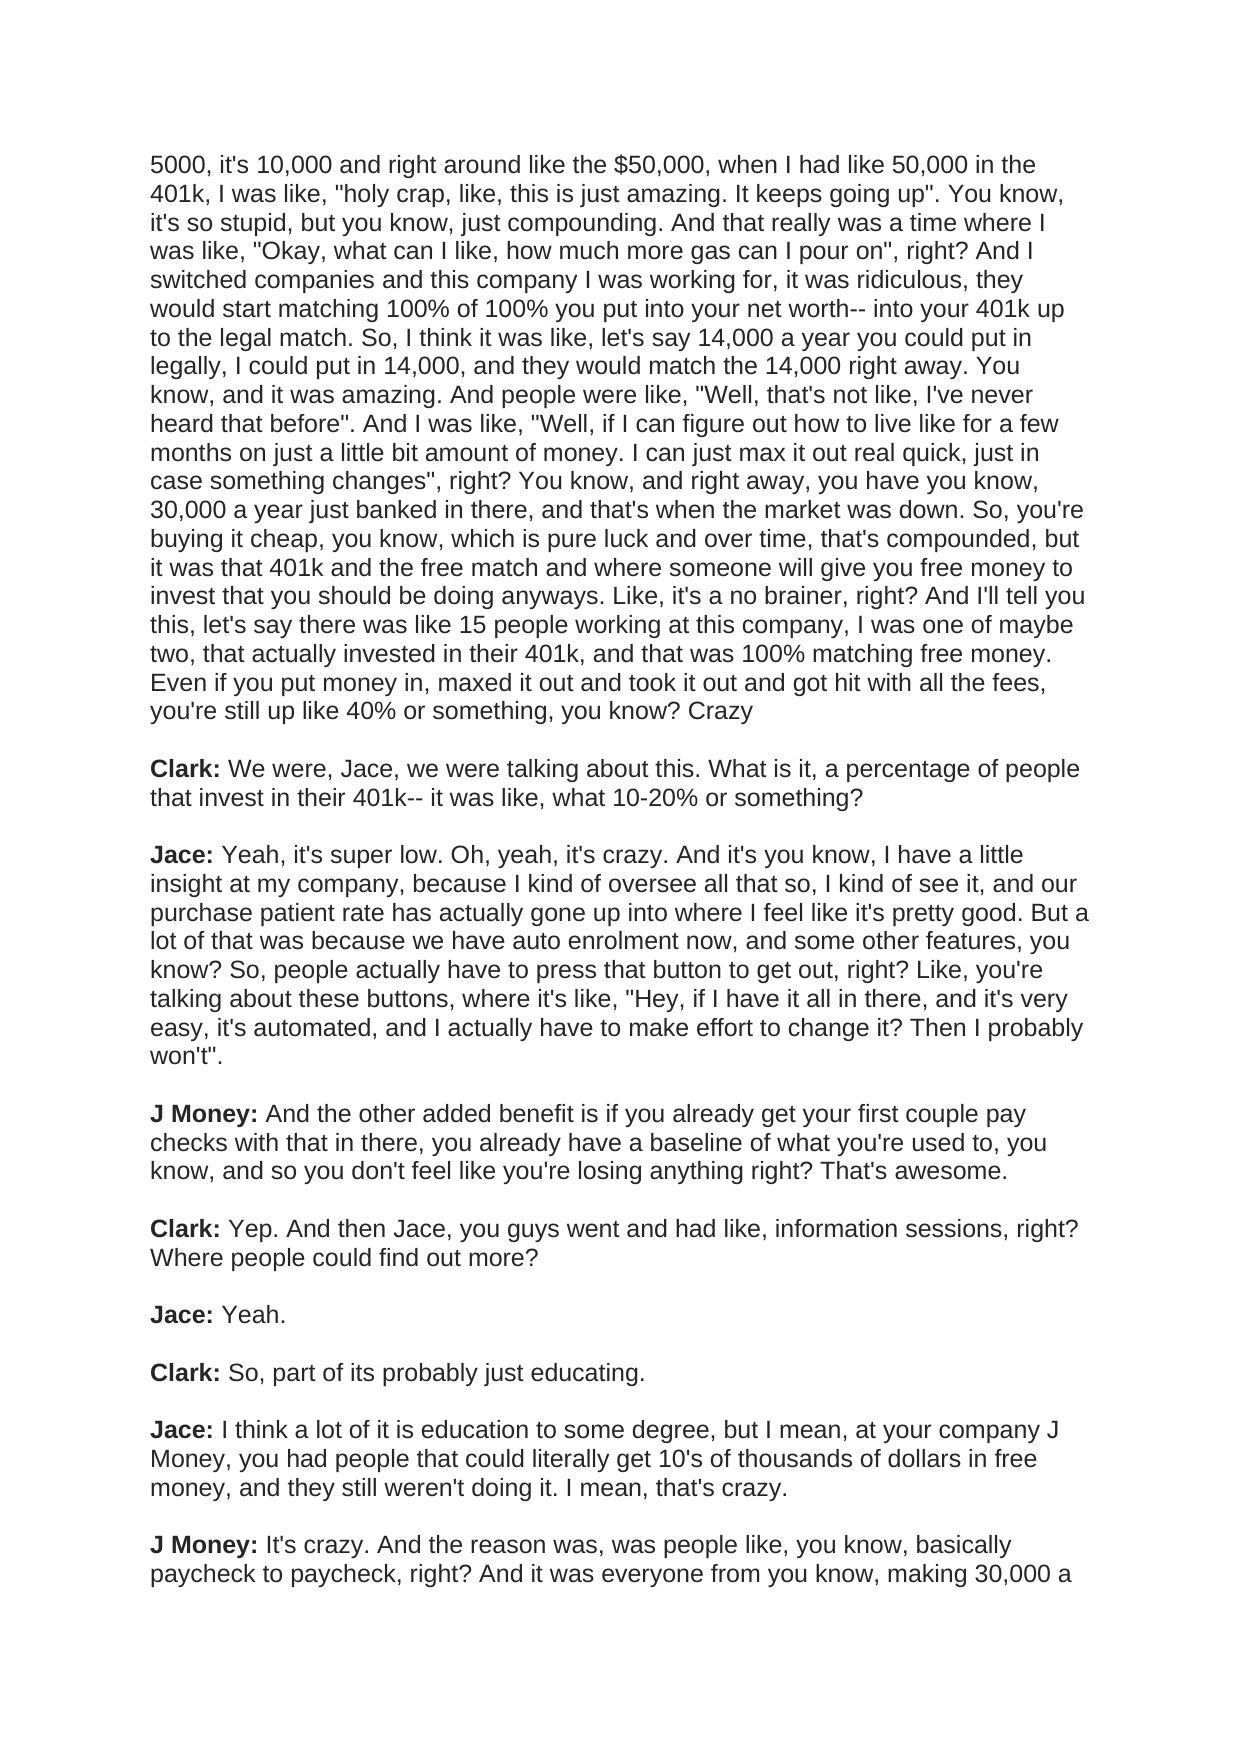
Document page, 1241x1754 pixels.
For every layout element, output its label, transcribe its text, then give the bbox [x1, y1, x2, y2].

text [150, 150, 1090, 725]
text Clark: Yep. And then Jace, you guys went and had like, information sessions, right? Where people could find out more? [150, 1214, 1090, 1271]
text Jace: I think a lot of it is education to some degree, but I mean, at your company J Money, you had people that could literally get 10's of thousands of dollars in free money, and they still weren't doing it. I mean, that's crazy. [150, 1415, 1090, 1501]
text Clark: So, part of its probably just educating. [150, 1357, 1090, 1386]
text Clark: We were, Jace, we were talking about this. What is it, a percentage of people that invest in their 401k-- it was like, what 10-20% or something? [150, 754, 1090, 811]
text Jace: Yeah, it's super low. Oh, yeah, it's crazy. And it's you know, I have a little insight at my company, because I kind of oversee all that so, I kind of see it, and our purchase patient rate has actually gone up into where I feel like it's pretty good. But a lot of that was because we have auto enrolment now, and some other features, you know? So, people actually have to press that button to get out, right? Like, you're talking about these buttons, where it's like, "Hey, if I have it all in there, and it's very easy, it's automated, and I actually have to make effort to change it? Then I probably won't". [150, 840, 1090, 1070]
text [150, 1530, 1090, 1587]
text J Money: And the other added benefit is if you already get your first couple pay checks with that in there, you already have a baseline of what you're used to, you know, and so you don't feel like you're losing anything right? That's awesome. [150, 1099, 1090, 1185]
text Jace: Yeah. [150, 1300, 1090, 1329]
